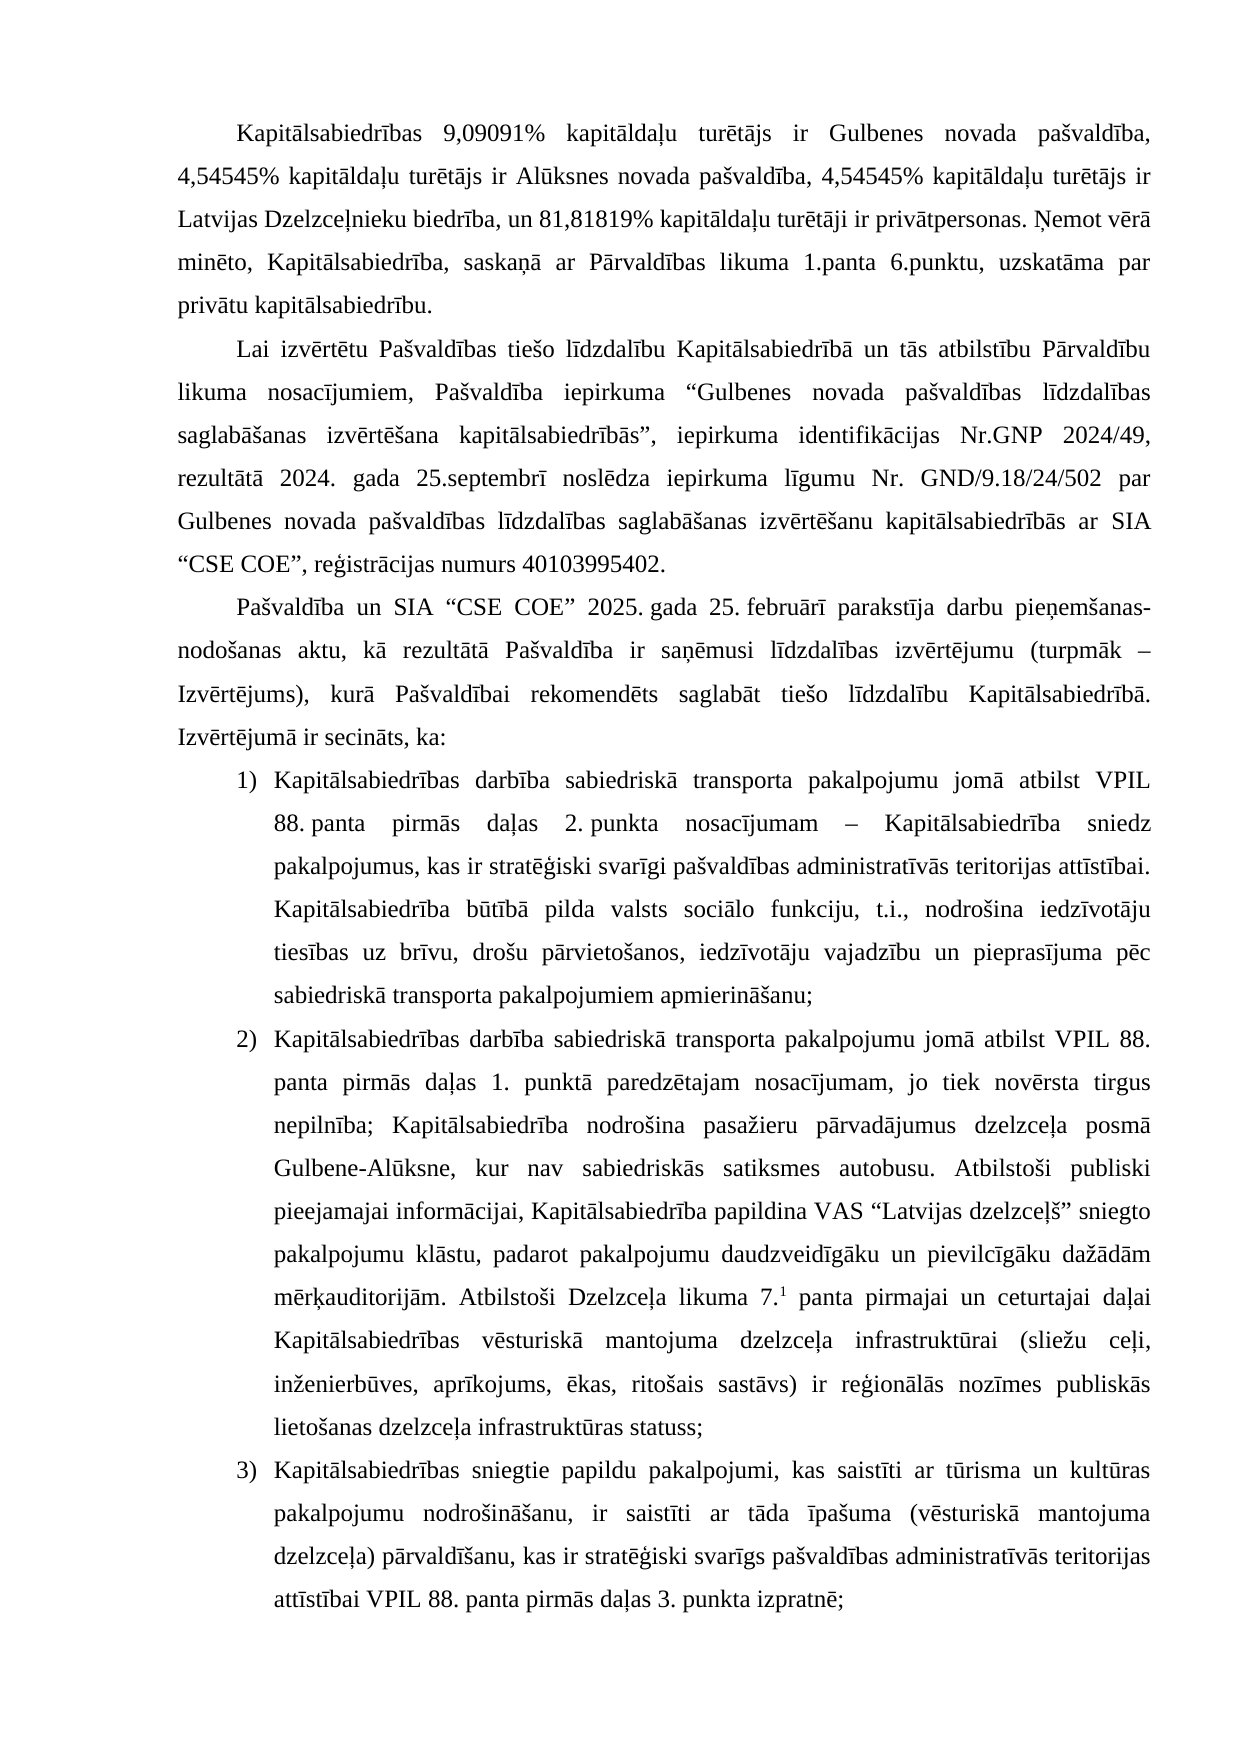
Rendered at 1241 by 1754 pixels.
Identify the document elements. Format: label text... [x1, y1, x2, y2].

list Kapitālsabiedrības darbība sabiedriskā transporta pakalpojumu jomā atbilst VPIL 88. panta pirmās daļas 2. punkta nosacījumam – Kapitālsabiedrība sniedz pakalpojumus, kas ir stratēģiski svarīgi pašvaldības administratīvās teritorijas attīstībai. Kapitālsabiedrība būtībā pilda valsts sociālo funkciju, t.i., nodrošina iedzīvotāju tiesības uz brīvu, drošu pārvietošanos, iedzīvotāju vajadzību un pieprasījuma pēc sabiedriskā transporta pakalpojumiem apmierināšanu; [236, 765, 1152, 1009]
list Kapitālsabiedrības darbība sabiedriskā transporta pakalpojumu jomā atbilst VPIL 88. panta pirmās daļas 1. punktā paredzētajam nosacījumam, jo tiek novērsta tirgus nepilnība; Kapitālsabiedrība nodrošina pasažieru pārvadājumus dzelzceļa posmā Gulbene-Alūksne, kur nav sabiedriskās satiksmes autobusu. Atbilstoši publiski pieejamajai informācijai, Kapitālsabiedrība papildina VAS “Latvijas dzelzceļš” sniegto pakalpojumu klāstu, padarot pakalpojumu daudzveidīgāku un pievilcīgāku dažādām mērķauditorijām. Atbilstoši Dzelzceļa likuma 7.1 panta pirmajai un ceturtajai daļai Kapitālsabiedrības vēsturiskā mantojuma dzelzceļa infrastruktūrai (sliežu ceļi, inženierbūves, aprīkojums, ēkas, ritošais sastāvs) ir reģionālās nozīmes publiskās lietošanas dzelzceļa infrastruktūras statuss; [236, 1024, 1152, 1441]
text Kapitālsabiedrības 9,09091% kapitāldaļu turētājs ir Gulbenes novada pašvaldība, 4,54545% kapitāldaļu turētājs ir Alūksnes novada pašvaldība, 4,54545% kapitāldaļu turētājs ir Latvijas Dzelzceļnieku biedrība, un 81,81819% kapitāldaļu turētāji ir privātpersonas. Ņemot vērā minēto, Kapitālsabiedrība, saskaņā ar Pārvaldības likuma 1.panta 6.punktu, uzskatāma par privātu kapitālsabiedrību. [177, 118, 1152, 319]
list Kapitālsabiedrības sniegtie papildu pakalpojumi, kas saistīti ar tūrisma un kultūras pakalpojumu nodrošināšanu, ir saistīti ar tāda īpašuma (vēsturiskā mantojuma dzelzceļa) pārvaldīšanu, kas ir stratēģiski svarīgs pašvaldības administratīvās teritorijas attīstībai VPIL 88. panta pirmās daļas 3. punkta izpratnē; [236, 1455, 1152, 1613]
text Pašvaldība un SIA “CSE COE” 2025. gada 25. februārī parakstīja darbu pieņemšanas-nodošanas aktu, kā rezultātā Pašvaldība ir saņēmusi līdzdalības izvērtējumu (turpmāk – Izvērtējums), kurā Pašvaldībai rekomendēts saglabāt tiešo līdzdalību Kapitālsabiedrībā. Izvērtējumā ir secināts, ka: [177, 592, 1152, 751]
text Lai izvērtētu Pašvaldības tiešo līdzdalību Kapitālsabiedrībā un tās atbilstību Pārvaldību likuma nosacījumiem, Pašvaldība iepirkuma “Gulbenes novada pašvaldības līdzdalības saglabāšanas izvērtēšana kapitālsabiedrībās”, iepirkuma identifikācijas Nr.GNP 2024/49, rezultātā 2024. gada 25.septembrī noslēdza iepirkuma līgumu Nr. GND/9.18/24/502 par Gulbenes novada pašvaldības līdzdalības saglabāšanas izvērtēšanu kapitālsabiedrībās ar SIA “CSE COE”, reģistrācijas numurs 40103995402. [177, 334, 1152, 578]
